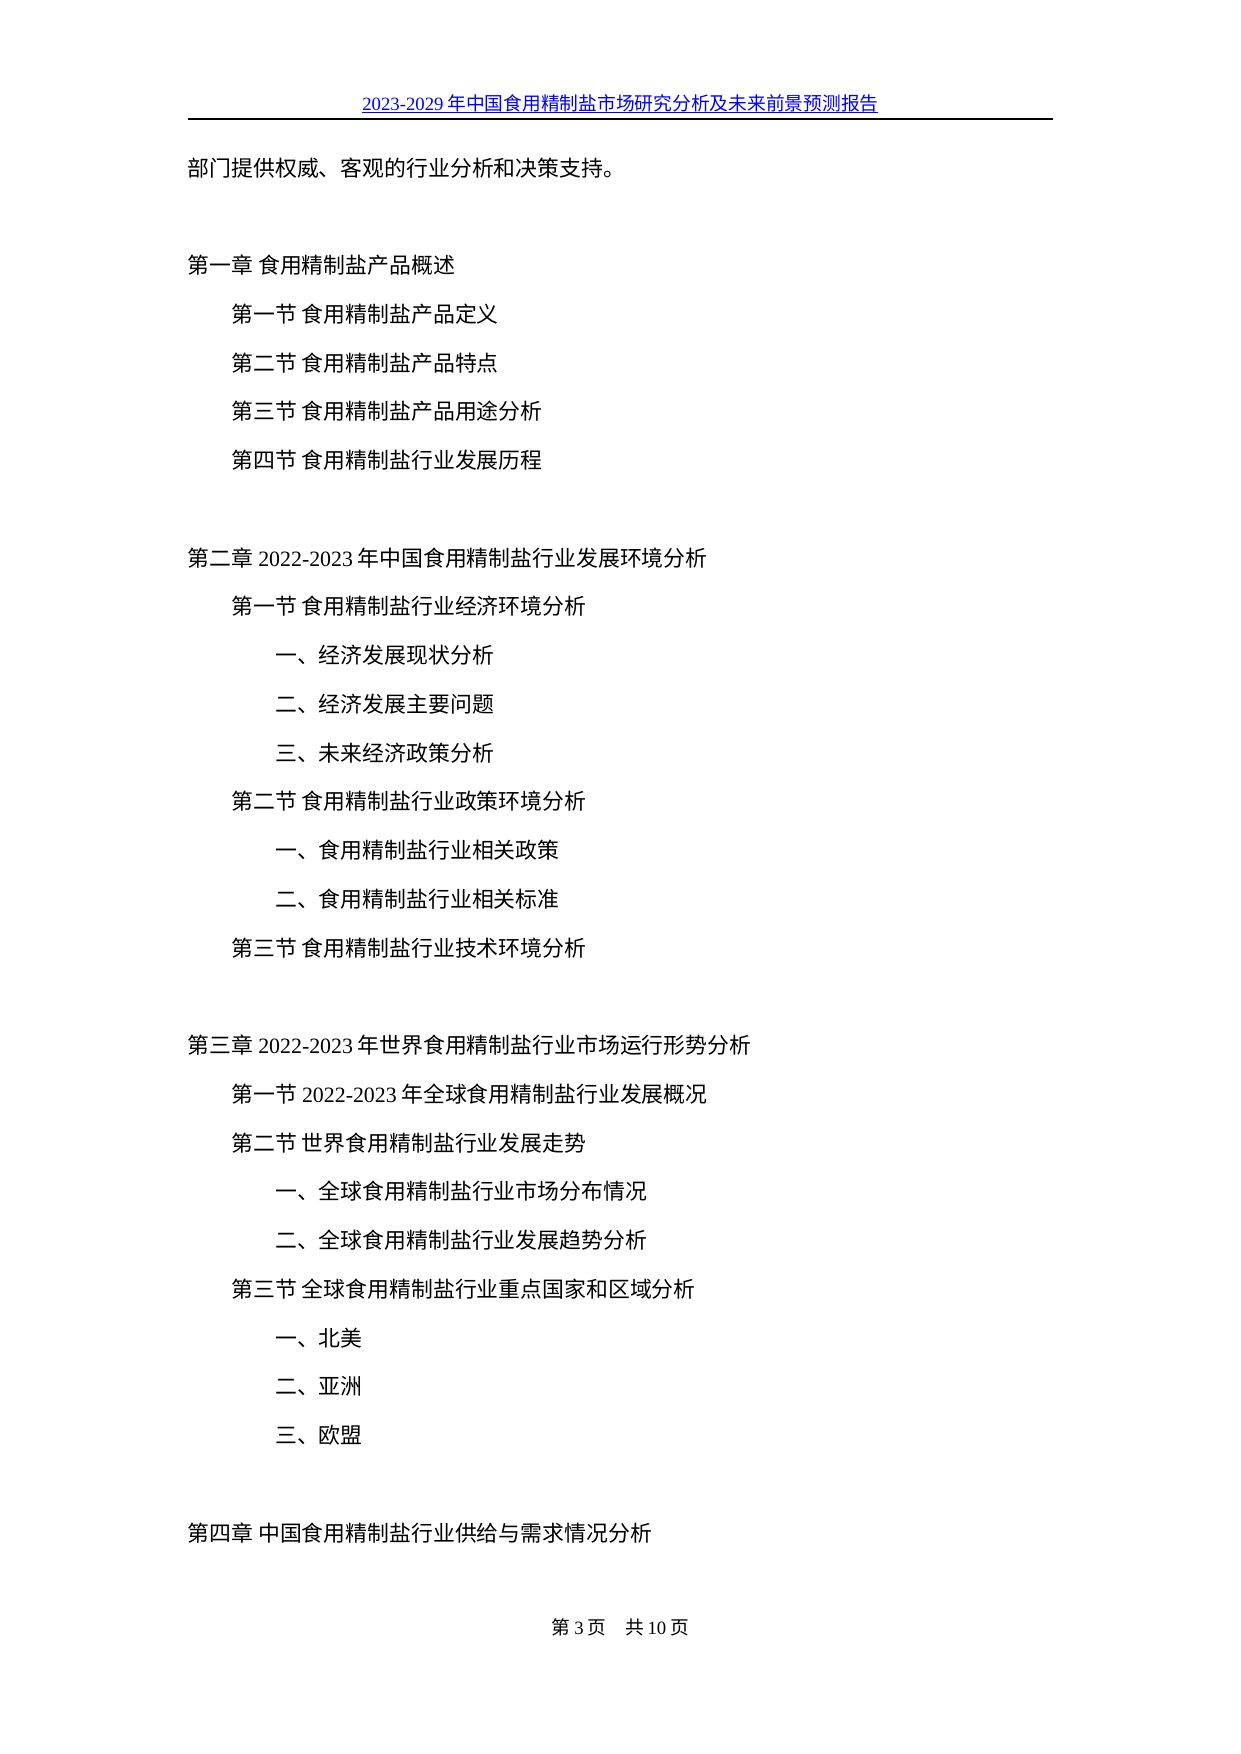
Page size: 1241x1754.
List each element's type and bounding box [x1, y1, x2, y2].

text [187, 150, 1053, 1548]
